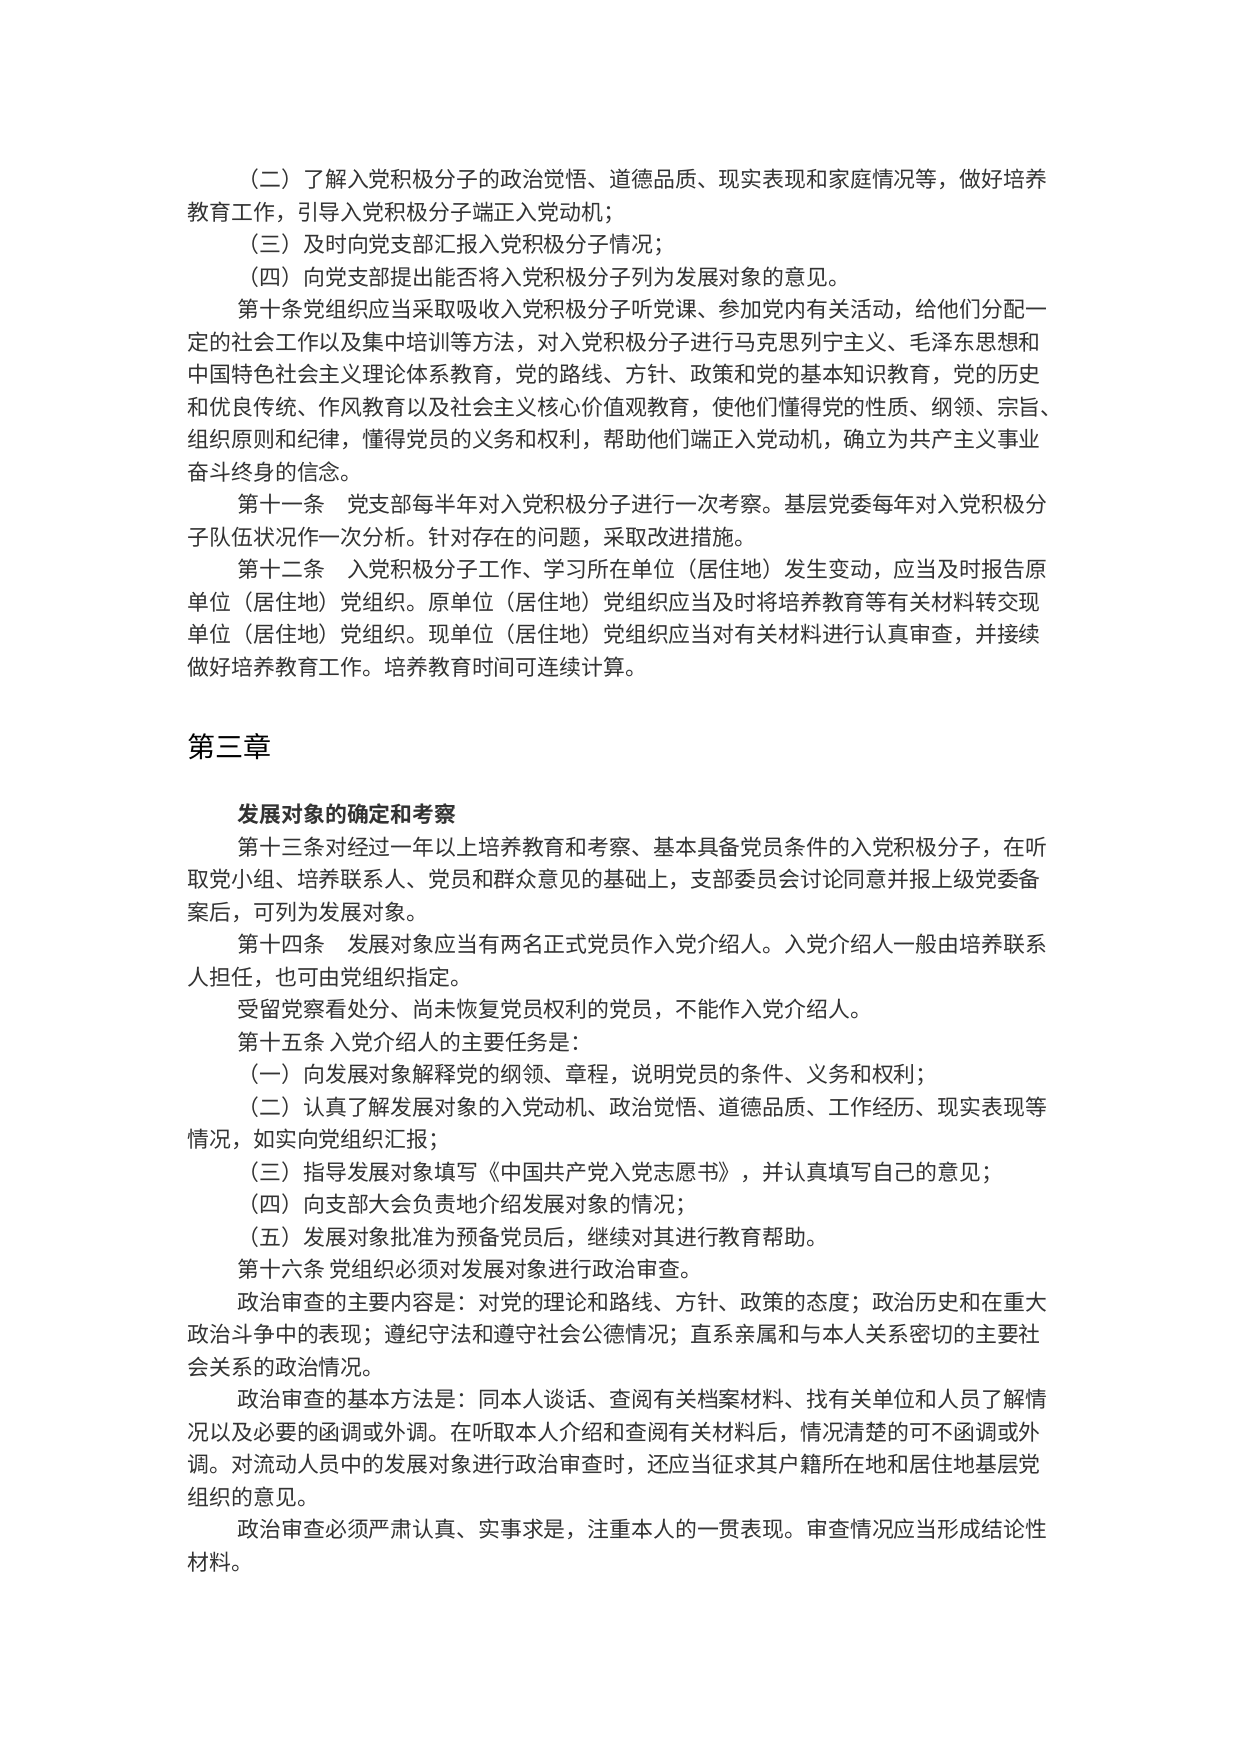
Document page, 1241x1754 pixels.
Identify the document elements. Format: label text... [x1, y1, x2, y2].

text （三）指导发展对象填写《中国共产党入党志愿书》，并认真填写自己的意见； [187, 1154, 1053, 1187]
text 发展对象的确定和考察 [187, 797, 1053, 829]
text （一）向发展对象解释党的纲领、章程，说明党员的条件、义务和权利； [187, 1057, 1053, 1089]
text （三）及时向党支部汇报入党积极分子情况； [187, 227, 1053, 259]
text （二）了解入党积极分子的政治觉悟、道德品质、现实表现和家庭情况等，做好培养教育工作，引导入党积极分子端正入党动机； [187, 162, 1053, 227]
text 政治审查的主要内容是：对党的理论和路线、方针、政策的态度；政治历史和在重大政治斗争中的表现；遵纪守法和遵守社会公德情况；直系亲属和与本人关系密切的主要社会关系的政治情况。 [187, 1284, 1053, 1382]
text 第十二条 入党积极分子工作、学习所在单位（居住地）发生变动，应当及时报告原单位（居住地）党组织。原单位（居住地）党组织应当及时将培养教育等有关材料转交现单位（居住地）党组织。现单位（居住地）党组织应当对有关材料进行认真审查，并接续做好培养教育工作。培养教育时间可连续计算。 [187, 552, 1053, 682]
text 第十六条 党组织必须对发展对象进行政治审查。 [187, 1252, 1053, 1284]
text （二）认真了解发展对象的入党动机、政治觉悟、道德品质、工作经历、现实表现等情况，如实向党组织汇报； [187, 1089, 1053, 1154]
text 政治审查的基本方法是：同本人谈话、查阅有关档案材料、找有关单位和人员了解情况以及必要的函调或外调。在听取本人介绍和查阅有关材料后，情况清楚的可不函调或外调。对流动人员中的发展对象进行政治审查时，还应当征求其户籍所在地和居住地基层党组织的意见。 [187, 1382, 1053, 1512]
text 第十五条 入党介绍人的主要任务是： [187, 1024, 1053, 1057]
text （五）发展对象批准为预备党员后，继续对其进行教育帮助。 [187, 1219, 1053, 1252]
text 政治审查必须严肃认真、实事求是，注重本人的一贯表现。审查情况应当形成结论性材料。 [187, 1512, 1053, 1577]
text 受留党察看处分、尚未恢复党员权利的党员，不能作入党介绍人。 [187, 992, 1053, 1024]
text 第十一条 党支部每半年对入党积极分子进行一次考察。基层党委每年对入党积极分子队伍状况作一次分析。针对存在的问题，采取改进措施。 [187, 487, 1053, 552]
text 第十三条对经过一年以上培养教育和考察、基本具备党员条件的入党积极分子，在听取党小组、培养联系人、党员和群众意见的基础上，支部委员会讨论同意并报上级党委备案后，可列为发展对象。 [187, 829, 1053, 927]
text （四）向支部大会负责地介绍发展对象的情况； [187, 1187, 1053, 1219]
text （四）向党支部提出能否将入党积极分子列为发展对象的意见。 [187, 259, 1053, 292]
text 第十四条 发展对象应当有两名正式党员作入党介绍人。入党介绍人一般由培养联系人担任，也可由党组织指定。 [187, 927, 1053, 992]
text 第三章 [187, 713, 1053, 778]
text 第十条党组织应当采取吸收入党积极分子听党课、参加党内有关活动，给他们分配一定的社会工作以及集中培训等方法，对入党积极分子进行马克思列宁主义、毛泽东思想和中国特色社会主义理论体系教育，党的路线、方针、政策和党的基本知识教育，党的历史和优良传统、作风教育以及社会主义核心价值观教育，使他们懂得党的性质、纲领、宗旨、组织原则和纪律，懂得党员的义务和权利，帮助他们端正入党动机，确立为共产主义事业奋斗终身的信念。 [187, 292, 1053, 487]
